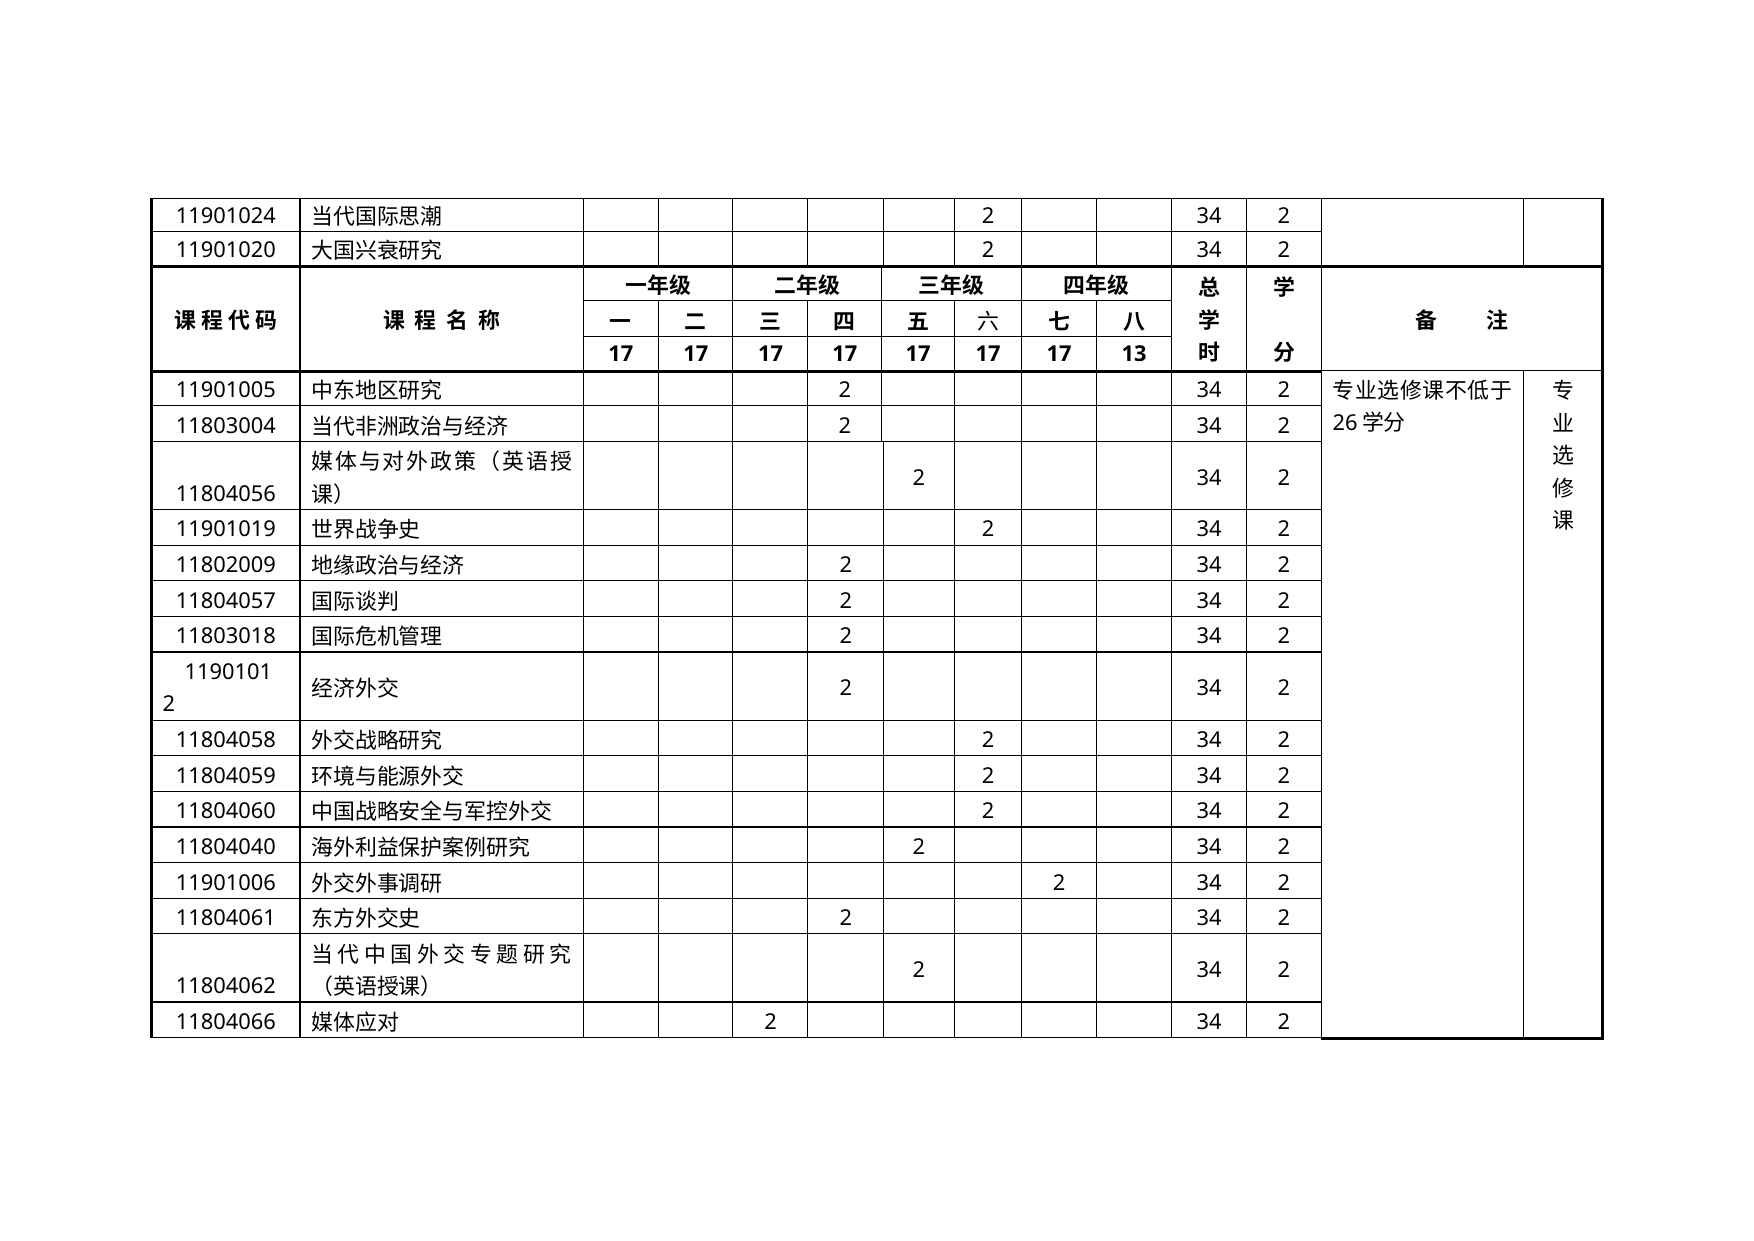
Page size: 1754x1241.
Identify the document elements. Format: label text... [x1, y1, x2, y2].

table_cell [1097, 863, 1171, 898]
table_cell 17 [659, 337, 732, 369]
table_cell 八 [1097, 301, 1171, 336]
table_cell 17 [733, 337, 807, 369]
table_cell [884, 721, 954, 755]
table_cell [584, 863, 658, 898]
table_cell 三年级 [882, 268, 1021, 300]
table_cell 34 [1172, 581, 1246, 616]
table_cell [733, 721, 807, 755]
table_cell 2 [808, 617, 883, 651]
table_cell [659, 617, 732, 651]
table_cell 当代中国外交专题研究（英语授课） [301, 934, 583, 1001]
table_cell 34 [1172, 546, 1246, 580]
table_cell [1097, 442, 1171, 509]
table_cell [1097, 199, 1171, 231]
table_cell 世界战争史 [301, 510, 583, 544]
table_cell [955, 617, 1021, 651]
table_cell [1022, 899, 1096, 933]
table_cell 17 [1022, 337, 1096, 369]
table_cell 11803018 [153, 617, 299, 651]
table_cell [584, 617, 658, 651]
table_cell [808, 442, 883, 509]
table_cell [1097, 510, 1171, 544]
table_cell 2 [1247, 756, 1321, 791]
table_cell [884, 617, 954, 651]
table_cell 专业选修课不低于26学分 [1322, 371, 1523, 1037]
table_cell [584, 199, 658, 231]
table_cell [808, 721, 883, 755]
table_cell 2 [808, 373, 881, 405]
table_cell [808, 756, 883, 791]
table_cell [882, 406, 954, 441]
table_cell 外交外事调研 [301, 863, 583, 898]
table_cell 11804062 [153, 934, 299, 1001]
table_cell [1097, 373, 1171, 405]
table_cell [733, 756, 807, 791]
table_cell [884, 756, 954, 791]
table_cell [884, 581, 954, 616]
table_cell [659, 653, 732, 719]
table_cell 11804058 [153, 721, 299, 755]
table_cell 大国兴衰研究 [301, 232, 583, 265]
table_cell 2 [1247, 617, 1321, 651]
table_cell 二年级 [733, 268, 881, 300]
table_cell [1022, 934, 1096, 1001]
table_cell 2 [1247, 373, 1321, 405]
table_cell [1097, 406, 1171, 441]
table_cell 2 [1247, 442, 1321, 509]
table_cell [1022, 721, 1096, 755]
table_cell 国际谈判 [301, 581, 583, 616]
table_cell 海外利益保护案例研究 [301, 828, 583, 862]
table_cell [884, 1003, 954, 1037]
table_cell 2 [884, 828, 954, 862]
table_cell 国际危机管理 [301, 617, 583, 651]
table_cell [884, 653, 954, 719]
table_cell [1097, 1003, 1171, 1037]
table_cell 17 [808, 337, 881, 369]
table_cell [808, 1003, 883, 1037]
table_cell 2 [1247, 510, 1321, 544]
table_cell 七 [1022, 301, 1096, 336]
table_cell 总 学 时 [1172, 268, 1246, 369]
table_cell 2 [1022, 863, 1096, 898]
table_cell [733, 232, 807, 265]
table_cell 11804040 [153, 828, 299, 862]
table_cell [659, 756, 732, 791]
table_cell [733, 199, 807, 231]
table_cell [884, 899, 954, 933]
table_cell 中东地区研究 [301, 373, 583, 405]
table_cell [1097, 546, 1171, 580]
table_cell 2 [884, 442, 954, 509]
table_cell 四 [808, 301, 881, 336]
table_cell [1022, 1003, 1096, 1037]
table_cell [584, 899, 658, 933]
table_cell 34 [1172, 442, 1246, 509]
table_cell [1022, 199, 1096, 231]
table_cell 2 [955, 756, 1021, 791]
table_cell [955, 863, 1021, 898]
table_cell 2 [1247, 653, 1321, 719]
table_cell [584, 653, 658, 719]
table_cell [584, 232, 658, 265]
table_cell [884, 546, 954, 580]
table_cell 专 业 选 修 课 [1524, 371, 1601, 1037]
table_cell 2 [808, 581, 883, 616]
table_cell [733, 510, 807, 544]
table_cell [884, 199, 954, 231]
table_cell 2 [1247, 1003, 1321, 1037]
table_cell 11803004 [153, 406, 299, 441]
table_cell [733, 546, 807, 580]
table_cell [1097, 653, 1171, 719]
table_cell [659, 442, 732, 509]
table_cell [1097, 721, 1171, 755]
table_cell [659, 406, 732, 441]
table_cell [584, 792, 658, 826]
table_cell 经济外交 [301, 653, 583, 719]
table_cell [584, 721, 658, 755]
table_cell 11901019 [153, 510, 299, 544]
table_cell [584, 406, 658, 441]
table_cell 13 [1097, 337, 1171, 369]
table_cell [955, 581, 1021, 616]
table_cell 当代非洲政治与经济 [301, 406, 583, 441]
table_cell 34 [1172, 863, 1246, 898]
table_cell [1022, 581, 1096, 616]
table_cell [733, 653, 807, 719]
table_cell 34 [1172, 899, 1246, 933]
table_cell 2 [955, 792, 1021, 826]
table_cell 2 [1247, 232, 1321, 265]
table_cell 34 [1172, 828, 1246, 862]
table_cell [1022, 653, 1096, 719]
table_cell [1097, 828, 1171, 862]
table_cell [1022, 792, 1096, 826]
table_cell [1022, 232, 1096, 265]
table_cell 2 [733, 1003, 807, 1037]
table_cell [659, 199, 732, 231]
table_cell [808, 510, 883, 544]
table_cell 课 程 名 称 [301, 268, 583, 369]
table_cell [733, 792, 807, 826]
table_cell 11901005 [153, 373, 299, 405]
table_cell [1097, 232, 1171, 265]
table_cell [733, 373, 807, 405]
table_cell [659, 1003, 732, 1037]
table_cell [955, 899, 1021, 933]
table_cell 11804060 [153, 792, 299, 826]
table_cell 34 [1172, 653, 1246, 719]
table_cell 课 程 代 码 [153, 268, 299, 369]
table_cell [1022, 442, 1096, 509]
table_cell 当代国际思潮 [301, 199, 583, 231]
table_cell 2 [808, 546, 883, 580]
table_cell [584, 756, 658, 791]
table_cell [584, 546, 658, 580]
table_cell [955, 442, 1021, 509]
table_cell [1022, 406, 1096, 441]
table_cell 学 分 [1247, 268, 1321, 369]
table_cell 环境与能源外交 [301, 756, 583, 791]
table_cell [584, 828, 658, 862]
table_cell 2 [1247, 406, 1321, 441]
table_cell [1022, 510, 1096, 544]
table_cell 2 [808, 406, 881, 441]
table_cell [584, 1003, 658, 1037]
table_cell 2 [955, 721, 1021, 755]
table_cell [1097, 792, 1171, 826]
table_cell [808, 199, 883, 231]
table_cell [955, 828, 1021, 862]
table_cell 34 [1172, 199, 1246, 231]
table_cell 34 [1172, 617, 1246, 651]
table_cell [955, 1003, 1021, 1037]
table_cell 11901024 [153, 199, 299, 231]
table_cell 11804056 [153, 442, 299, 509]
table_cell [733, 934, 807, 1001]
table_cell 中国战略安全与军控外交 [301, 792, 583, 826]
table_cell [584, 373, 658, 405]
table_cell [1097, 899, 1171, 933]
table_cell 11901006 [153, 863, 299, 898]
table_cell [659, 546, 732, 580]
table_cell 2 [1247, 863, 1321, 898]
table_cell 外交战略研究 [301, 721, 583, 755]
table_cell 东方外交史 [301, 899, 583, 933]
table_cell [884, 510, 954, 544]
table_cell [808, 828, 883, 862]
table_cell [808, 934, 883, 1001]
table_cell [584, 510, 658, 544]
table_cell 17 [882, 337, 954, 369]
table_cell 地缘政治与经济 [301, 546, 583, 580]
table_cell 2 [955, 199, 1021, 231]
table_cell 三 [733, 301, 807, 336]
table_cell [659, 373, 732, 405]
table_cell [1097, 617, 1171, 651]
table_cell [659, 510, 732, 544]
table_cell 六 [955, 301, 1021, 336]
table_cell [733, 581, 807, 616]
table_cell [733, 617, 807, 651]
table_cell [808, 792, 883, 826]
table_cell [1022, 373, 1096, 405]
table_cell [584, 934, 658, 1001]
table_cell [1022, 828, 1096, 862]
table_cell [884, 792, 954, 826]
table_cell [584, 442, 658, 509]
table_cell 34 [1172, 792, 1246, 826]
table_cell [955, 373, 1021, 405]
table_cell [955, 406, 1021, 441]
table_cell 2 [1247, 546, 1321, 580]
table_cell [659, 581, 732, 616]
table_cell 17 [955, 337, 1021, 369]
table_cell 一 [584, 301, 658, 336]
table_cell [733, 406, 807, 441]
table_cell [808, 863, 883, 898]
table_cell [955, 934, 1021, 1001]
table_cell 11804057 [153, 581, 299, 616]
table_cell 11804066 [153, 1003, 299, 1037]
table_cell 34 [1172, 510, 1246, 544]
table_cell [659, 792, 732, 826]
table_cell 34 [1172, 934, 1246, 1001]
table_cell [1022, 756, 1096, 791]
table_cell 2 [808, 899, 883, 933]
table_cell 34 [1172, 756, 1246, 791]
table_cell 11901012 [153, 653, 299, 719]
table_cell 2 [1247, 199, 1321, 231]
table_cell 一年级 [584, 268, 732, 300]
table_cell 2 [955, 510, 1021, 544]
table_cell [808, 232, 883, 265]
table_cell 34 [1172, 406, 1246, 441]
table_cell 11901020 [153, 232, 299, 265]
table_cell 二 [659, 301, 732, 336]
table_cell 2 [884, 934, 954, 1001]
table_cell 备 注 [1322, 268, 1601, 369]
table_cell 四年级 [1022, 268, 1171, 300]
table_cell [659, 721, 732, 755]
table_cell [659, 232, 732, 265]
table_cell [659, 934, 732, 1001]
table_cell 2 [1247, 828, 1321, 862]
table_cell [733, 828, 807, 862]
table_cell [733, 863, 807, 898]
table_cell 媒体与对外政策（英语授课） [301, 442, 583, 509]
table_cell 2 [1247, 581, 1321, 616]
table_cell 2 [955, 232, 1021, 265]
table_cell [955, 546, 1021, 580]
table_cell [1097, 934, 1171, 1001]
table_cell 2 [1247, 934, 1321, 1001]
table_cell 34 [1172, 721, 1246, 755]
table_cell 2 [1247, 792, 1321, 826]
table_cell 11804059 [153, 756, 299, 791]
table_cell 17 [584, 337, 658, 369]
table_cell [1022, 617, 1096, 651]
table_cell [584, 581, 658, 616]
table_cell 34 [1172, 1003, 1246, 1037]
table_cell [884, 232, 954, 265]
table_cell 2 [808, 653, 883, 719]
table_cell 34 [1172, 232, 1246, 265]
table_cell [1097, 756, 1171, 791]
table_cell 11802009 [153, 546, 299, 580]
table_cell [884, 863, 954, 898]
table_cell [659, 828, 732, 862]
table_cell [1022, 546, 1096, 580]
table_cell 2 [1247, 721, 1321, 755]
table_cell 2 [1247, 899, 1321, 933]
table_cell [659, 899, 732, 933]
table_cell [882, 373, 954, 405]
table_cell 五 [882, 301, 954, 336]
table_cell [733, 899, 807, 933]
table_cell [1097, 581, 1171, 616]
table_cell [733, 442, 807, 509]
table_cell [659, 863, 732, 898]
table_cell 34 [1172, 373, 1246, 405]
table_cell 媒体应对 [301, 1003, 583, 1037]
table_cell [955, 653, 1021, 719]
table_cell 11804061 [153, 899, 299, 933]
